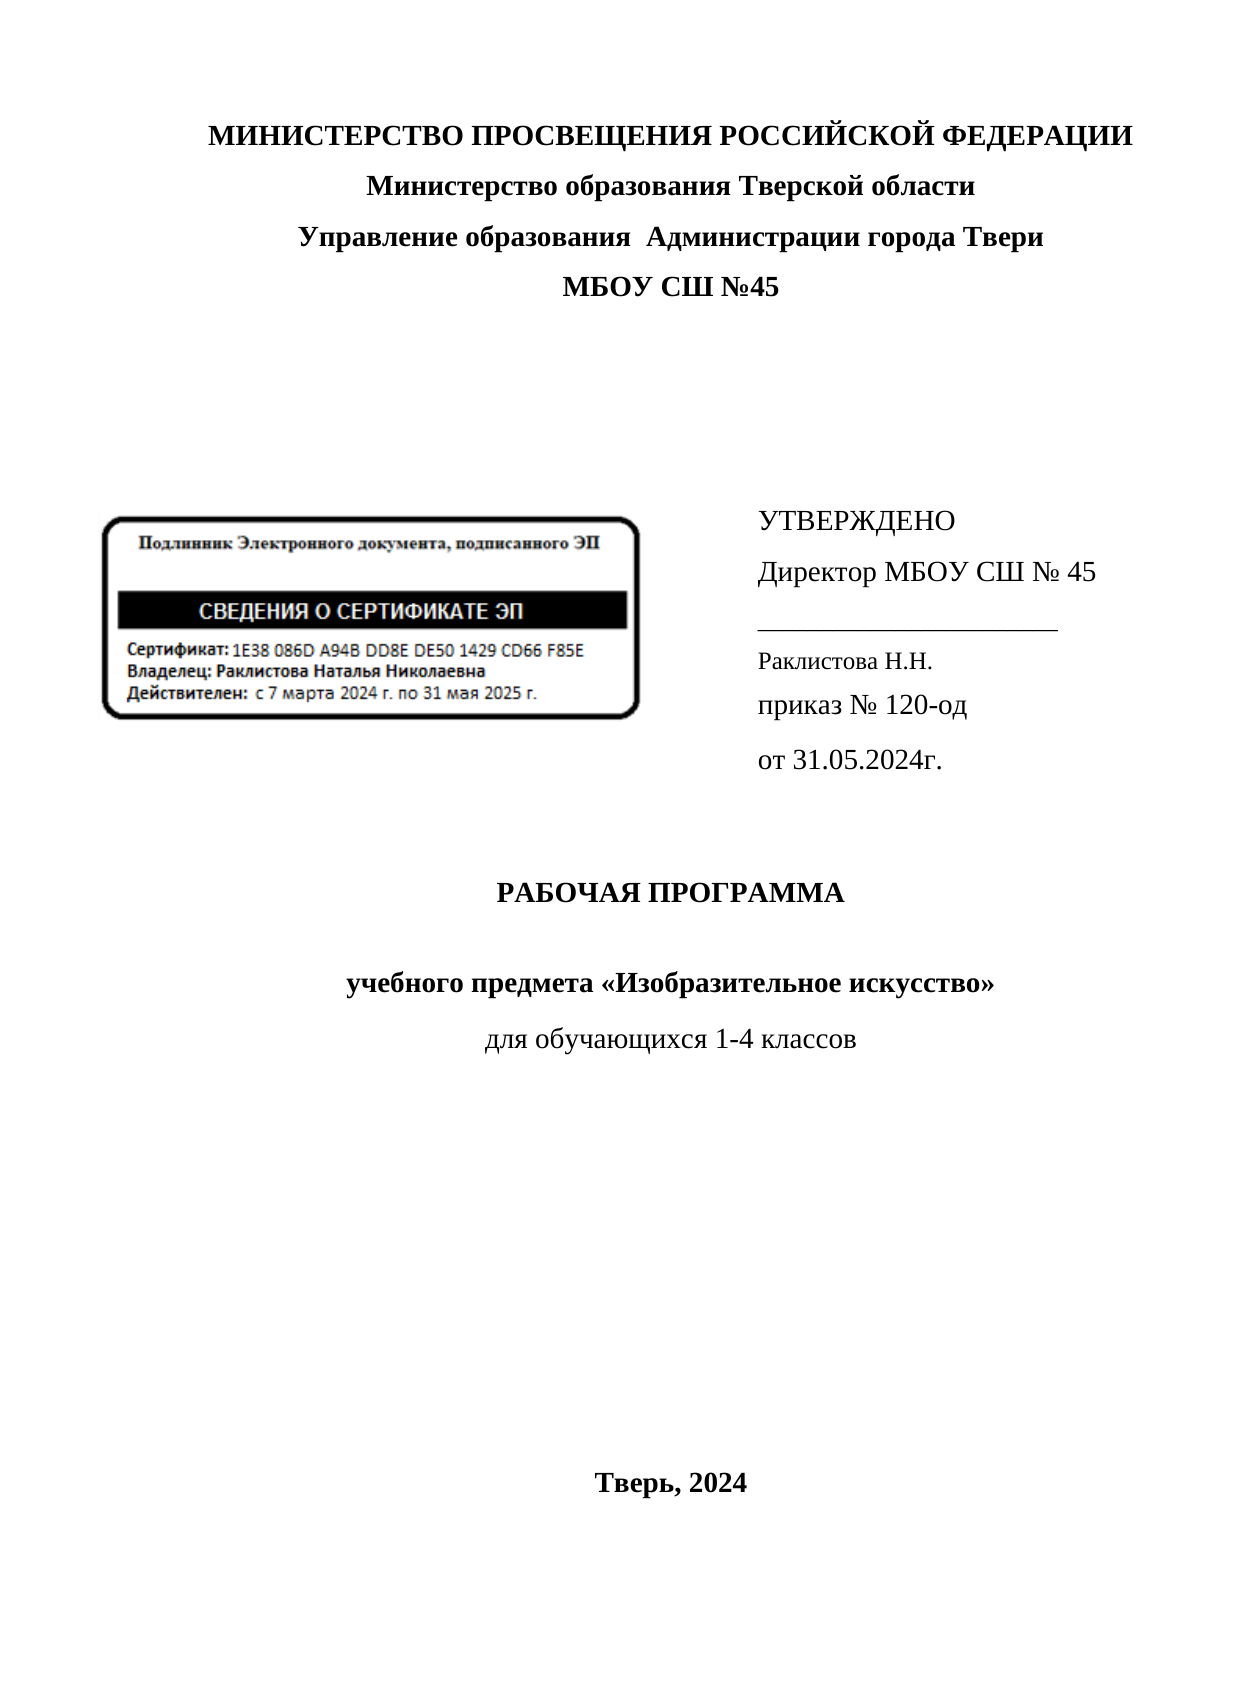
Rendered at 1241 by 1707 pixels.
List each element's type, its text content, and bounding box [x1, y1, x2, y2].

text ‌Управление образования Администрации города Твери [190, 219, 1152, 252]
text ‌Министерство образования Тверской области‌‌ [190, 168, 1152, 202]
table_header УТВЕРЖДЕНО Директор МБОУ СШ № 45 ________________________ Раклистова Н.Н. приказ № 120-од от 31.05.2024г. [746, 503, 1157, 841]
text учебного предмета «Изобразительное искусство» [190, 965, 1152, 998]
picture [96, 514, 641, 721]
text ‌ [190, 512, 746, 546]
text МБОУ СШ №45 [190, 269, 1152, 303]
text РАБОЧАЯ ПРОГРАММА [190, 876, 1152, 909]
text ​Тверь,‌ 2024 [190, 1465, 1152, 1498]
text для обучающихся 1-4 классов [190, 1022, 1152, 1055]
text МИНИСТЕРСТВО ПРОСВЕЩЕНИЯ РОССИЙСКОЙ ФЕДЕРАЦИИ [190, 118, 1152, 152]
